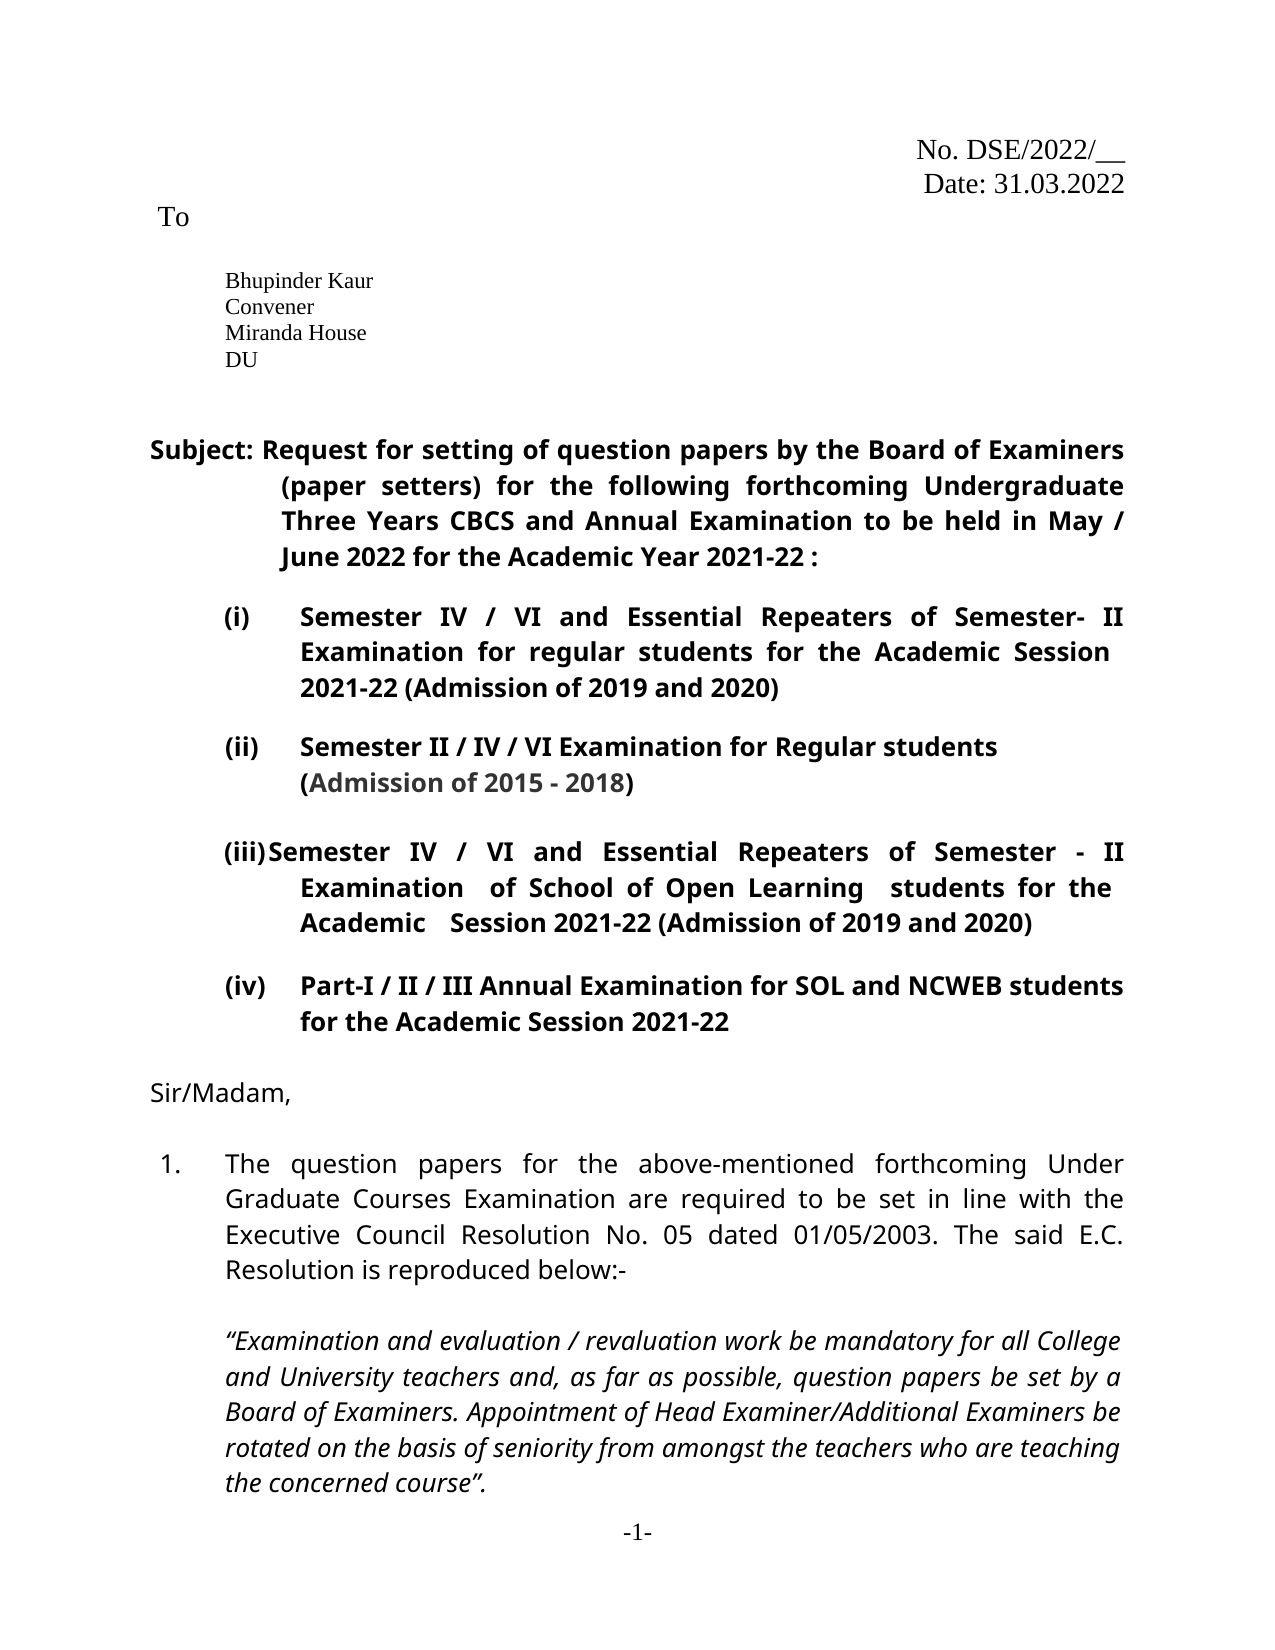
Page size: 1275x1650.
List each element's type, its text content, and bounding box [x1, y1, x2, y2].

text To [150, 199, 1125, 233]
list Part-I / II / III Annual Examination for SOL and NCWEB students for the Academic Session 2021-22 [225, 968, 1125, 1039]
text Miranda House [150, 319, 1125, 346]
text DU [150, 346, 1125, 372]
text Convener [150, 293, 1125, 319]
text Date: 31.03.2022 [150, 166, 1125, 199]
list The question papers for the above-mentioned forthcoming Under Graduate Courses Examination are required to be set in line with the Executive Council Resolution No. 05 dated 01/05/2003. The said E.C. Resolution is reproduced below:- [159, 1145, 1125, 1287]
list Semester IV / VI and Essential Repeaters of Semester - II Examination of School of Open Learning students for the Academic Session 2021-22 (Admission of 2019 and 2020) [224, 834, 1125, 941]
list Semester IV / VI and Essential Repeaters of Semester- II Examination for regular students for the Academic Session 2021-22 (Admission of 2019 and 2020) [224, 598, 1125, 705]
text Sir/Madam, [150, 1074, 1125, 1110]
text Subject: Request for setting of question papers by the Board of Examiners (paper setters) for the following forthcoming Undergraduate Three Years CBCS and Annual Examination to be held in May / June 2022 for the Academic Year 2021-22 : [150, 432, 1125, 574]
text “Examination and evaluation / revaluation work be mandatory for all College and University teachers and, as far as possible, question papers be set by a Board of Examiners. Appointment of Head Examiner/Additional Examiners be rotated on the basis of seniority from amongst the teachers who are teaching the concerned course”. [225, 1323, 1125, 1500]
list Semester II / IV / VI Examination for Regular students (Admission of 2015 - 2018) [225, 729, 1125, 800]
text No. DSE/2022/__ [150, 132, 1125, 166]
text Bhupinder Kaur [150, 267, 1125, 293]
